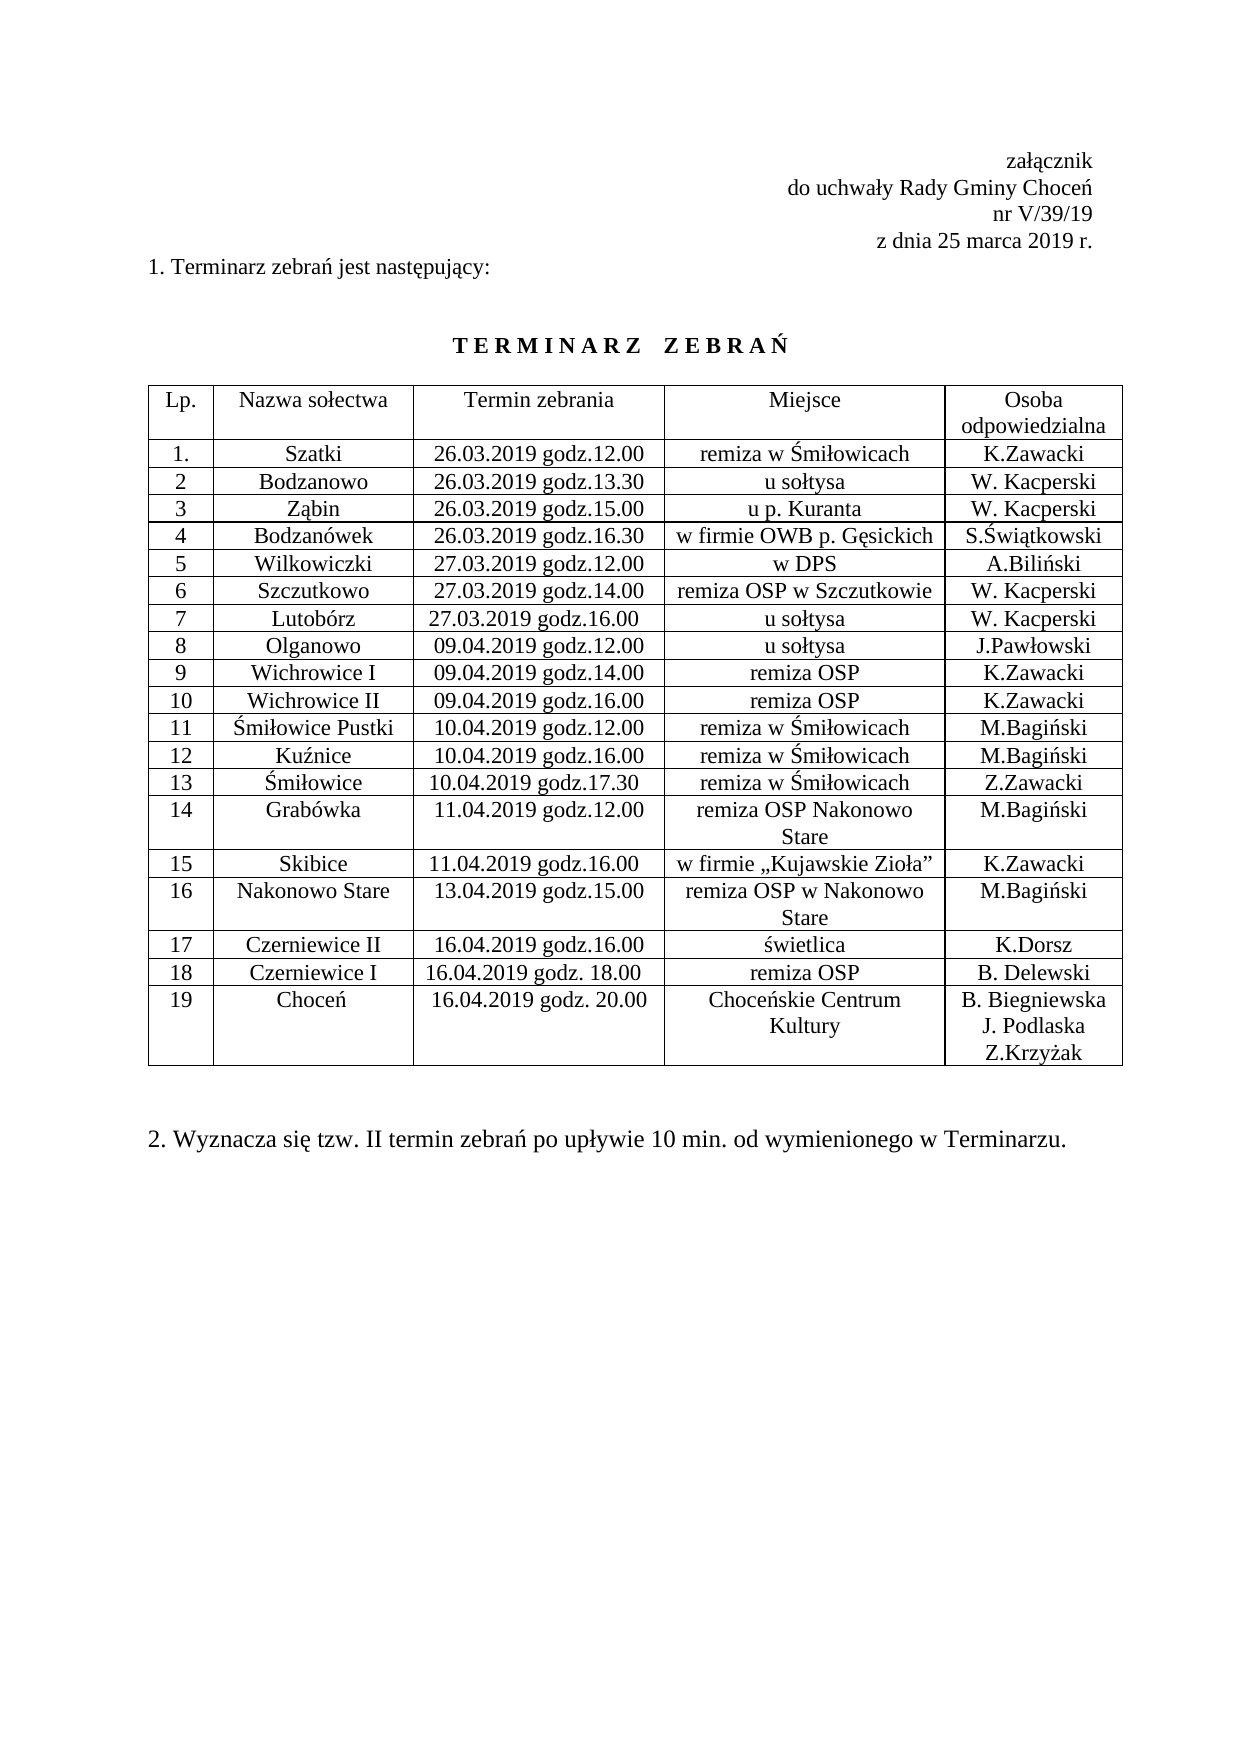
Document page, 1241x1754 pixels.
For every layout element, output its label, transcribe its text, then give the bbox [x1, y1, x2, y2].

table_cell Nakonowo Stare [214, 878, 413, 930]
table_cell K.Dorsz [946, 931, 1122, 958]
table_cell remiza OSP [665, 959, 944, 985]
table_cell remiza OSP Nakonowo Stare [665, 796, 944, 849]
table_cell 09.04.2019 godz.12.00 [414, 632, 664, 658]
table_header Nazwa sołectwa [214, 386, 413, 439]
table_cell 4 [149, 523, 213, 549]
table_cell S.Świątkowski [946, 523, 1122, 549]
table_cell 10.04.2019 godz.17.30 [414, 769, 664, 795]
table_cell 7 [149, 605, 213, 631]
table_cell remiza OSP w Nakonowo Stare [665, 878, 944, 930]
table_cell Wichrowice I [214, 660, 413, 686]
text 1. Terminarz zebrań jest następujący: [148, 253, 1093, 279]
table_cell Kuźnice [214, 742, 413, 768]
table_cell W. Kacperski [946, 577, 1122, 604]
table_cell Śmiłowice [214, 769, 413, 795]
table_cell 27.03.2019 godz.14.00 [414, 577, 664, 604]
table_cell 26.03.2019 godz.12.00 [414, 440, 664, 467]
table_cell remiza w Śmiłowicach [665, 440, 944, 467]
table_cell w firmie „Kujawskie Zioła” [665, 850, 944, 877]
table_cell remiza w Śmiłowicach [665, 769, 944, 795]
table_cell K.Zawacki [946, 660, 1122, 686]
table_cell Śmiłowice Pustki [214, 714, 413, 741]
table_cell K.Zawacki [946, 440, 1122, 467]
table_cell W. Kacperski [946, 605, 1122, 631]
table_cell J.Pawłowski [946, 632, 1122, 658]
table_cell Olganowo [214, 632, 413, 658]
table_cell 16.04.2019 godz. 18.00 [414, 959, 664, 985]
table_cell 26.03.2019 godz.16.30 [414, 523, 664, 549]
table_cell remiza OSP w Szczutkowie [665, 577, 944, 604]
table_cell 16.04.2019 godz. 20.00 [414, 986, 664, 1065]
table_cell 16.04.2019 godz.16.00 [414, 931, 664, 958]
table_cell 18 [149, 959, 213, 985]
table_cell Bodzanowo [214, 468, 413, 494]
table_cell M.Bagiński [946, 742, 1122, 768]
table_cell Choceńskie Centrum Kultury [665, 986, 944, 1065]
text do uchwały Rady Gminy Choceń [148, 174, 1093, 200]
table_cell remiza w Śmiłowicach [665, 714, 944, 741]
table_cell 3 [149, 495, 213, 521]
table_cell 9 [149, 660, 213, 686]
table_cell 26.03.2019 godz.15.00 [414, 495, 664, 521]
table_header Lp. [149, 386, 213, 439]
table_cell M.Bagiński [946, 796, 1122, 849]
table_cell 11.04.2019 godz.12.00 [414, 796, 664, 849]
table_cell Z.Zawacki [946, 769, 1122, 795]
text T E R M I N A R Z Z E B R A Ń [148, 332, 1093, 358]
table_cell w DPS [665, 550, 944, 576]
table_cell 6 [149, 577, 213, 604]
table_cell Bodzanówek [214, 523, 413, 549]
table_cell Szatki [214, 440, 413, 467]
table_cell 11 [149, 714, 213, 741]
table_cell remiza OSP [665, 687, 944, 713]
table_cell 09.04.2019 godz.16.00 [414, 687, 664, 713]
table_cell M.Bagiński [946, 714, 1122, 741]
table_cell w firmie OWB p. Gęsickich [665, 523, 944, 549]
table_cell u sołtysa [665, 468, 944, 494]
table_cell M.Bagiński [946, 878, 1122, 930]
table_cell Wichrowice II [214, 687, 413, 713]
table_cell 10 [149, 687, 213, 713]
table_cell B. Biegniewska J. Podlaska Z.Krzyżak [946, 986, 1122, 1065]
table_header Termin zebrania [414, 386, 664, 439]
table_cell 17 [149, 931, 213, 958]
table_cell 11.04.2019 godz.16.00 [414, 850, 664, 877]
table_cell świetlica [665, 931, 944, 958]
table_header Osoba odpowiedzialna [946, 386, 1122, 439]
table_cell remiza w Śmiłowicach [665, 742, 944, 768]
table_cell Szczutkowo [214, 577, 413, 604]
table_cell 10.04.2019 godz.16.00 [414, 742, 664, 768]
table_cell 19 [149, 986, 213, 1065]
table_cell 8 [149, 632, 213, 658]
table_cell Choceń [214, 986, 413, 1065]
table_cell B. Delewski [946, 959, 1122, 985]
table_cell Grabówka [214, 796, 413, 849]
table_cell 16 [149, 878, 213, 930]
text załącznik [148, 148, 1093, 174]
table_cell W. Kacperski [946, 468, 1122, 494]
table_cell 12 [149, 742, 213, 768]
table_cell 13 [149, 769, 213, 795]
table_cell u p. Kuranta [665, 495, 944, 521]
table_cell 26.03.2019 godz.13.30 [414, 468, 664, 494]
table_cell 13.04.2019 godz.15.00 [414, 878, 664, 930]
text z dnia 25 marca 2019 r. [148, 227, 1093, 253]
table_cell W. Kacperski [946, 495, 1122, 521]
text 2. Wyznacza się tzw. II termin zebrań po upływie 10 min. od wymienionego w Terminarzu. [148, 1124, 1093, 1153]
table_cell 09.04.2019 godz.14.00 [414, 660, 664, 686]
table_cell K.Zawacki [946, 850, 1122, 877]
table_cell u sołtysa [665, 605, 944, 631]
text nr V/39/19 [148, 200, 1093, 227]
table_cell 5 [149, 550, 213, 576]
table_cell Ząbin [214, 495, 413, 521]
table_cell u sołtysa [665, 632, 944, 658]
table_cell 1. [149, 440, 213, 467]
table_cell remiza OSP [665, 660, 944, 686]
table_cell A.Biliński [946, 550, 1122, 576]
table_cell 15 [149, 850, 213, 877]
table_cell Lutobórz [214, 605, 413, 631]
table_cell 10.04.2019 godz.12.00 [414, 714, 664, 741]
table_cell 27.03.2019 godz.16.00 [414, 605, 664, 631]
table_cell 14 [149, 796, 213, 849]
table_cell Czerniewice II [214, 931, 413, 958]
table_header Miejsce [665, 386, 944, 439]
table_cell Czerniewice I [214, 959, 413, 985]
table_cell Wilkowiczki [214, 550, 413, 576]
table_cell Skibice [214, 850, 413, 877]
table_cell 27.03.2019 godz.12.00 [414, 550, 664, 576]
table_cell 2 [149, 468, 213, 494]
table_cell K.Zawacki [946, 687, 1122, 713]
